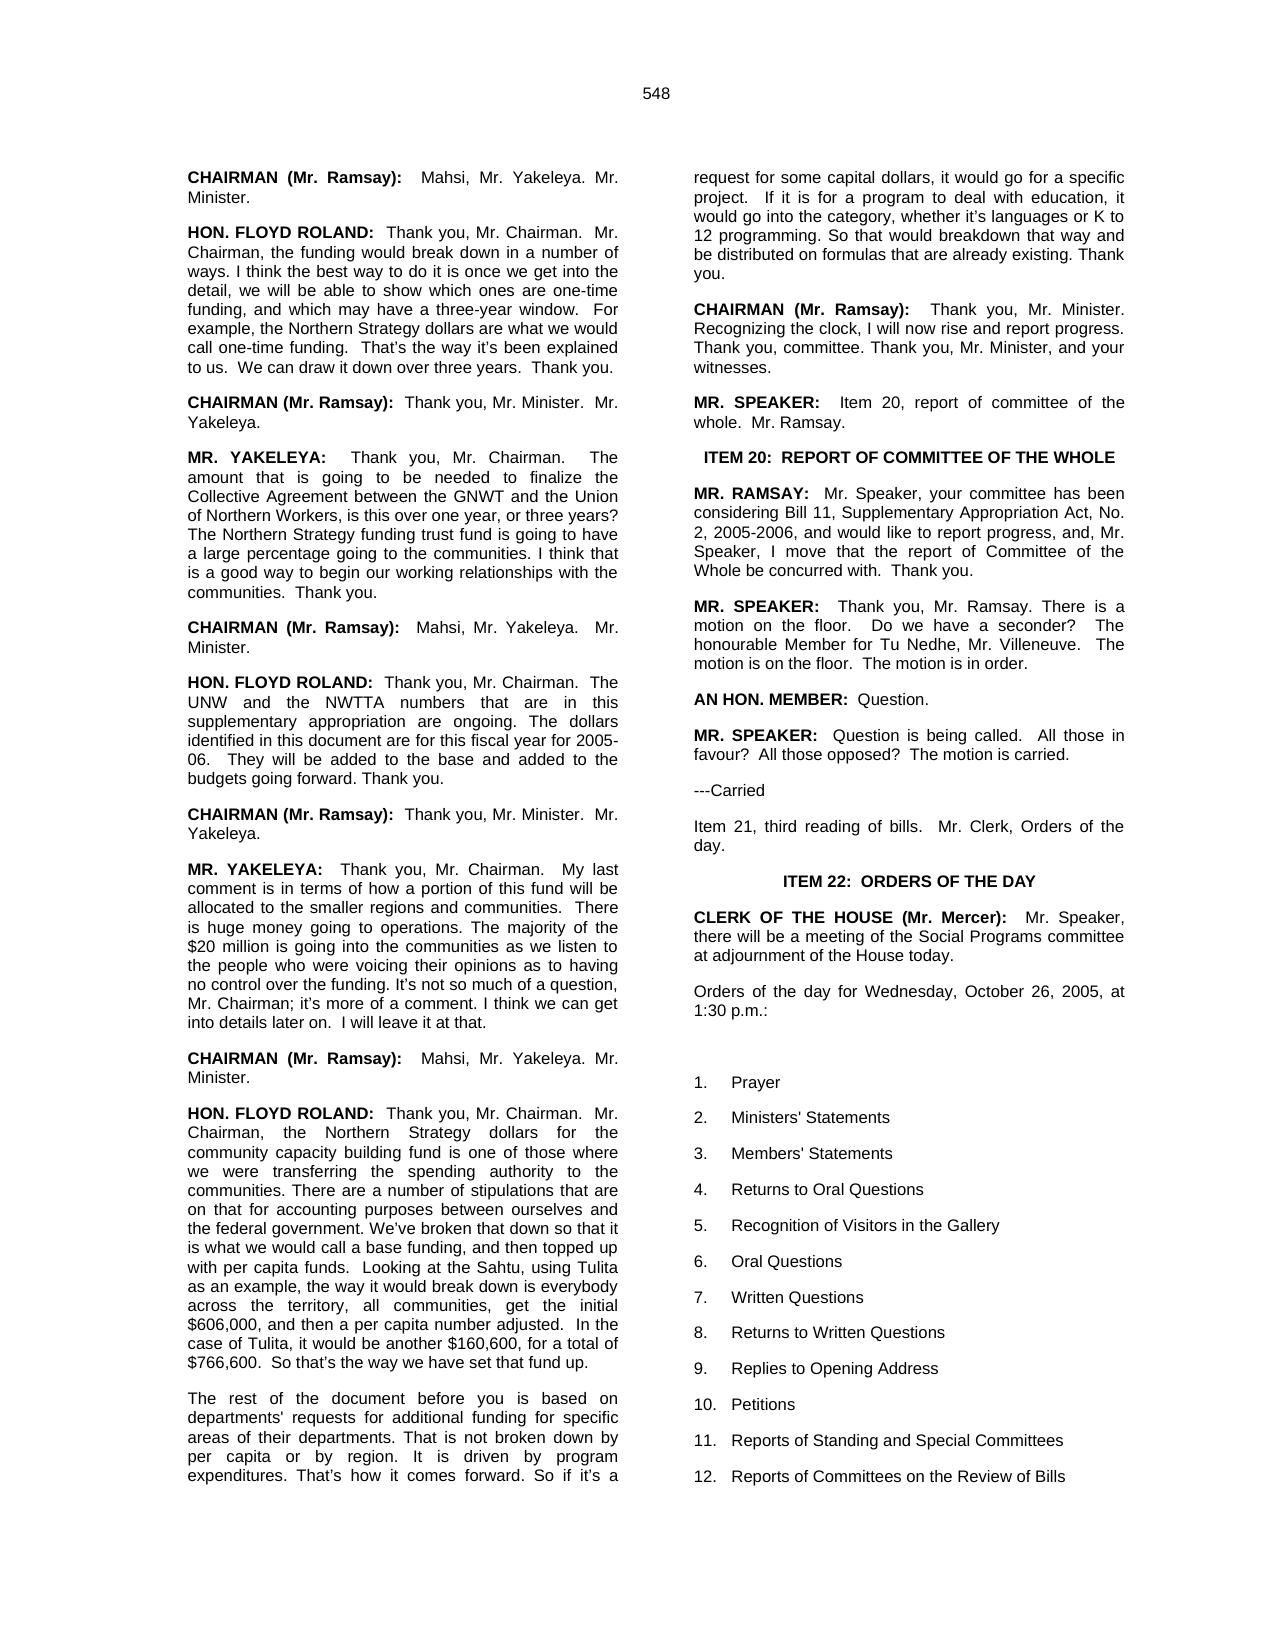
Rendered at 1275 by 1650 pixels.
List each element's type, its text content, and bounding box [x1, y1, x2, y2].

subtitle ITEM 20: REPORT OF COMMITTEE OF THE WHOLE [694, 448, 1125, 467]
list Returns to Written Questions [694, 1323, 1125, 1342]
list Ministers' Statements [694, 1108, 1125, 1127]
list Prayer [694, 1072, 1125, 1092]
text MR. YAKELEYA: Thank you, Mr. Chairman. My last comment is in terms of how a portion of this fund will be allocated to the smaller regions and communities. There is huge money going to operations. The majority of the $20 million is going into the communities as we listen to the people who were voicing their opinions as to having no control over the funding. It’s not so much of a question, Mr. Chairman; it’s more of a comment. I think we can get into details later on. I will leave it at that. [187, 860, 619, 1032]
text MR. YAKELEYA: Thank you, Mr. Chairman. The amount that is going to be needed to finalize the Collective Agreement between the GNWT and the Union of Northern Workers, is this over one year, or three years? The Northern Strategy funding trust fund is going to have a large percentage going to the communities. I think that is a good way to begin our working relationships with the communities. Thank you. [187, 448, 619, 602]
text CLERK OF THE HOUSE (Mr. Mercer): Mr. Speaker, there will be a meeting of the Social Programs committee at adjournment of the House today. [694, 907, 1125, 965]
text The rest of the document before you is based on departments' requests for additional funding for specific areas of their departments. That is not broken down by per capita or by region. It is driven by program expenditures. That’s how it comes forward. So if it’s a request for some capital dollars, it would go for a specific project. If it is for a program to deal with education, it would go into the category, whether it’s languages or K to 12 programming. So that would breakdown that way and be distributed on formulas that are already existing. Thank you. [694, 168, 1125, 283]
text MR. RAMSAY: Mr. Speaker, your committee has been considering Bill 11, Supplementary Appropriation Act, No. 2, 2005-2006, and would like to report progress, and, Mr. Speaker, I move that the report of Committee of the Whole be concurred with. Thank you. [694, 484, 1125, 580]
list Recognition of Visitors in the Gallery [694, 1216, 1125, 1235]
text CHAIRMAN (Mr. Ramsay): Thank you, Mr. Minister. Mr. Yakeleya. [187, 805, 619, 843]
text CHAIRMAN (Mr. Ramsay): Thank you, Mr. Minister. Mr. Yakeleya. [187, 393, 619, 432]
list Oral Questions [694, 1252, 1125, 1271]
text CHAIRMAN (Mr. Ramsay): Thank you, Mr. Minister. Recognizing the clock, I will now rise and report progress. Thank you, committee. Thank you, Mr. Minister, and your witnesses. [694, 300, 1125, 377]
list Reports of Standing and Special Committees [694, 1431, 1125, 1450]
text HON. FLOYD ROLAND: Thank you, Mr. Chairman. Mr. Chairman, the funding would break down in a number of ways. I think the best way to do it is once we get into the detail, we will be able to show which ones are one-time funding, and which may have a three-year window. For example, the Northern Strategy dollars are what we would call one-time funding. That’s the way it’s been explained to us. We can draw it down over three years. Thank you. [187, 223, 619, 377]
text ---Carried [694, 781, 1125, 800]
text The rest of the document before you is based on departments' requests for additional funding for specific areas of their departments. That is not broken down by per capita or by region. It is driven by program expenditures. That’s how it comes forward. So if it’s a request for some capital dollars, it would go for a specific project. If it is for a program to deal with education, it would go into the category, whether it’s languages or K to 12 programming. So that would breakdown that way and be distributed on formulas that are already existing. Thank you. [187, 1389, 619, 1485]
text MR. SPEAKER: Item 20, report of committee of the whole. Mr. Ramsay. [694, 393, 1125, 432]
list Members' Statements [694, 1144, 1125, 1163]
text HON. FLOYD ROLAND: Thank you, Mr. Chairman. Mr. Chairman, the Northern Strategy dollars for the community capacity building fund is one of those where we were transferring the spending authority to the communities. There are a number of stipulations that are on that for accounting purposes between ourselves and the federal government. We’ve broken that down so that it is what we would call a base funding, and then topped up with per capita funds. Looking at the Sahtu, using Tulita as an example, the way it would break down is everybody across the territory, all communities, get the initial $606,000, and then a per capita number adjusted. In the case of Tulita, it would be another $160,600, for a total of $766,600. So that’s the way we have set that fund up. [187, 1104, 619, 1372]
list Returns to Oral Questions [694, 1180, 1125, 1199]
text Item 21, third reading of bills. Mr. Clerk, Orders of the day. [694, 817, 1125, 855]
list Written Questions [694, 1287, 1125, 1307]
text MR. SPEAKER: Thank you, Mr. Ramsay. There is a motion on the floor. Do we have a seconder? The honourable Member for Tu Nedhe, Mr. Villeneuve. The motion is on the floor. The motion is in order. [694, 597, 1125, 673]
text HON. FLOYD ROLAND: Thank you, Mr. Chairman. The UNW and the NWTTA numbers that are in this supplementary appropriation are ongoing. The dollars identified in this document are for this fiscal year for 2005-06. They will be added to the base and added to the budgets going forward. Thank you. [187, 673, 619, 788]
subtitle ITEM 22: ORDERS OF THE DAY [694, 872, 1125, 891]
text MR. SPEAKER: Question is being called. All those in favour? All those opposed? The motion is carried. [694, 726, 1125, 764]
text Orders of the day for Wednesday, October 26, 2005, at 1:30 p.m.: [694, 982, 1125, 1020]
list Reports of Committees on the Review of Bills [694, 1467, 1125, 1486]
text CHAIRMAN (Mr. Ramsay): Mahsi, Mr. Yakeleya. Mr. Minister. [187, 618, 619, 657]
list Petitions [694, 1395, 1125, 1414]
text CHAIRMAN (Mr. Ramsay): Mahsi, Mr. Yakeleya. Mr. Minister. [187, 168, 619, 207]
text CHAIRMAN (Mr. Ramsay): Mahsi, Mr. Yakeleya. Mr. Minister. [187, 1049, 619, 1087]
list Replies to Opening Address [694, 1359, 1125, 1378]
text AN HON. MEMBER: Question. [694, 690, 1125, 709]
